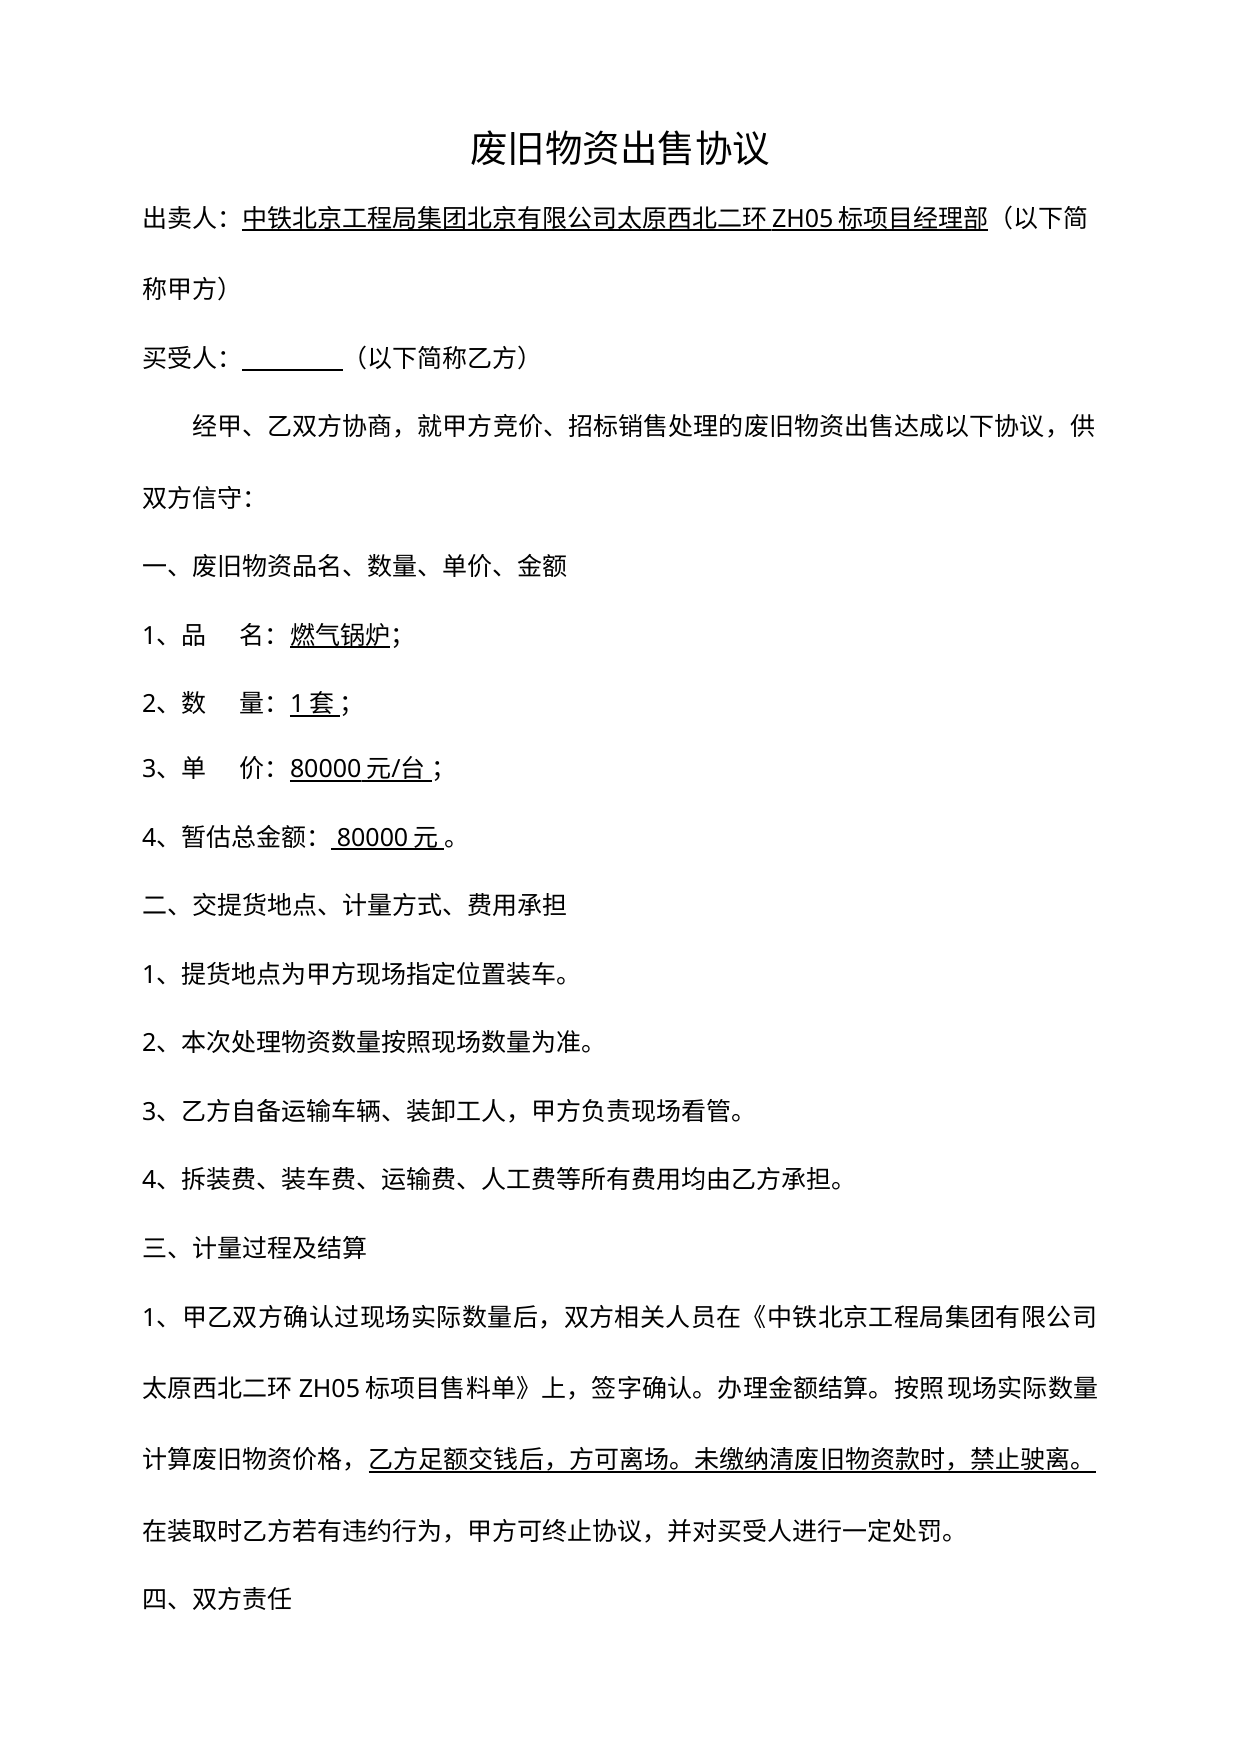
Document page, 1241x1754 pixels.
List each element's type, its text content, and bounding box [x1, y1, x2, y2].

text 四、双方责任 [142, 1566, 1098, 1631]
text 经甲、乙双方协商，就甲方竞价、招标销售处理的废旧物资出售达成以下协议，供双方信守： [142, 392, 1098, 529]
text 3、乙方自备运输车辆、装卸工人，甲方负责现场看管。 [142, 1077, 1098, 1142]
text 三、计量过程及结算 [142, 1214, 1098, 1279]
text 买受人： （以下简称乙方） [142, 324, 1098, 389]
text 4、暂估总金额： 80000元 。 [142, 803, 1098, 868]
text 废旧物资出售协议 [142, 113, 1098, 178]
text 2、本次处理物资数量按照现场数量为准。 [142, 1008, 1098, 1073]
text 3、单 价：80000元/台 ； [142, 734, 1098, 799]
text 1、甲乙双方确认过现场实际数量后，双方相关人员在《中铁北京工程局集团有限公司太原西北二环ZH05标项目售料单》上，签字确认。办理金额结算。按照现场实际数量计算废旧物资价格，乙方足额交钱后，方可离场。未缴纳清废旧物资款时，禁止驶离。在装取时乙方若有违约行为，甲方可终止协议，并对买受人进行一定处罚。 [142, 1283, 1098, 1562]
text 二、交提货地点、计量方式、费用承担 [142, 871, 1098, 936]
text 1、提货地点为甲方现场指定位置装车。 [142, 940, 1098, 1005]
text 出卖人：中铁北京工程局集团北京有限公司太原西北二环ZH05标项目经理部（以下简称甲方） [142, 184, 1098, 320]
text 2、数 量：1套 ； [142, 669, 1098, 734]
text 一、废旧物资品名、数量、单价、金额 [142, 532, 1098, 597]
text 4、拆装费、装车费、运输费、人工费等所有费用均由乙方承担。 [142, 1146, 1098, 1211]
text 1、品 名：燃气锅炉； [142, 601, 1098, 666]
